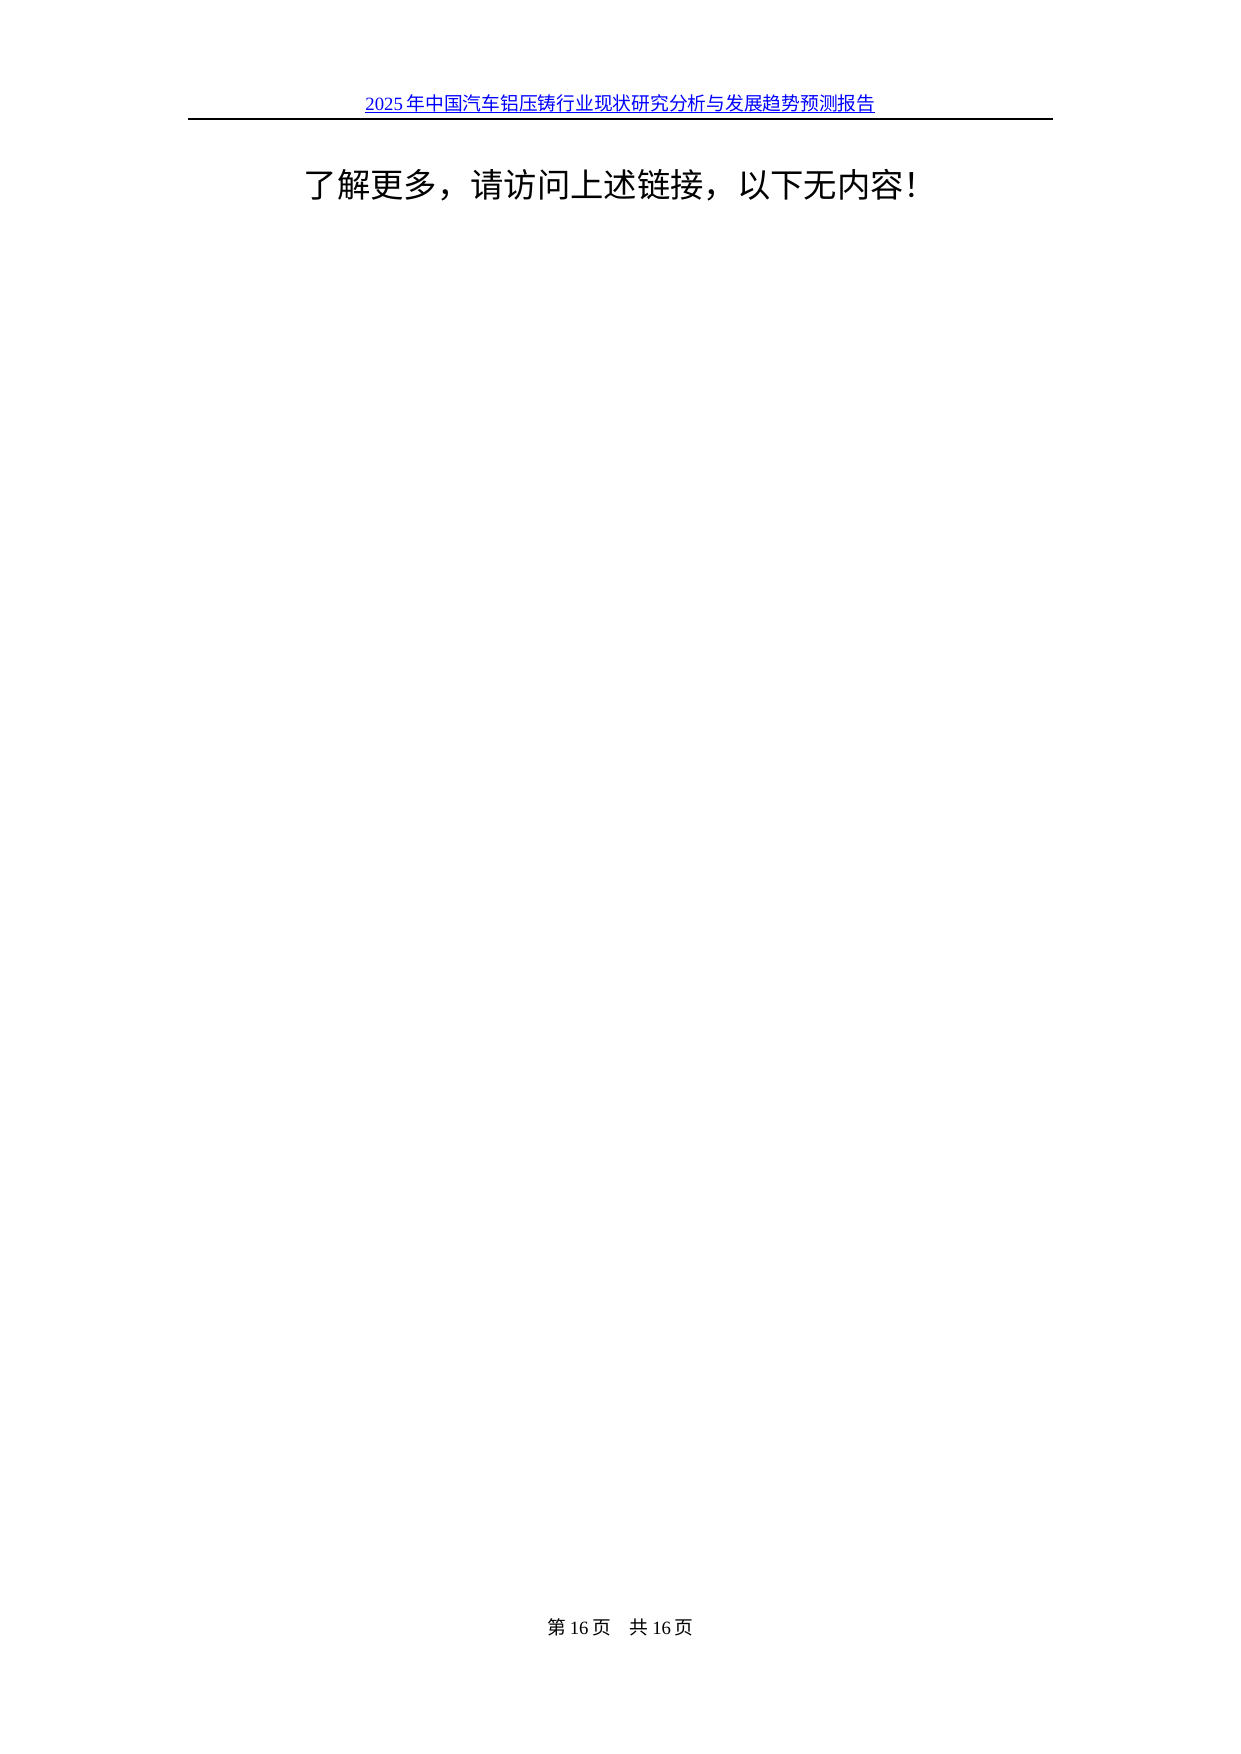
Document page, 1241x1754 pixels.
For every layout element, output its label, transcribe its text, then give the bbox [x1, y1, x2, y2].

title 了解更多，请访问上述链接，以下无内容！ [187, 150, 1053, 215]
